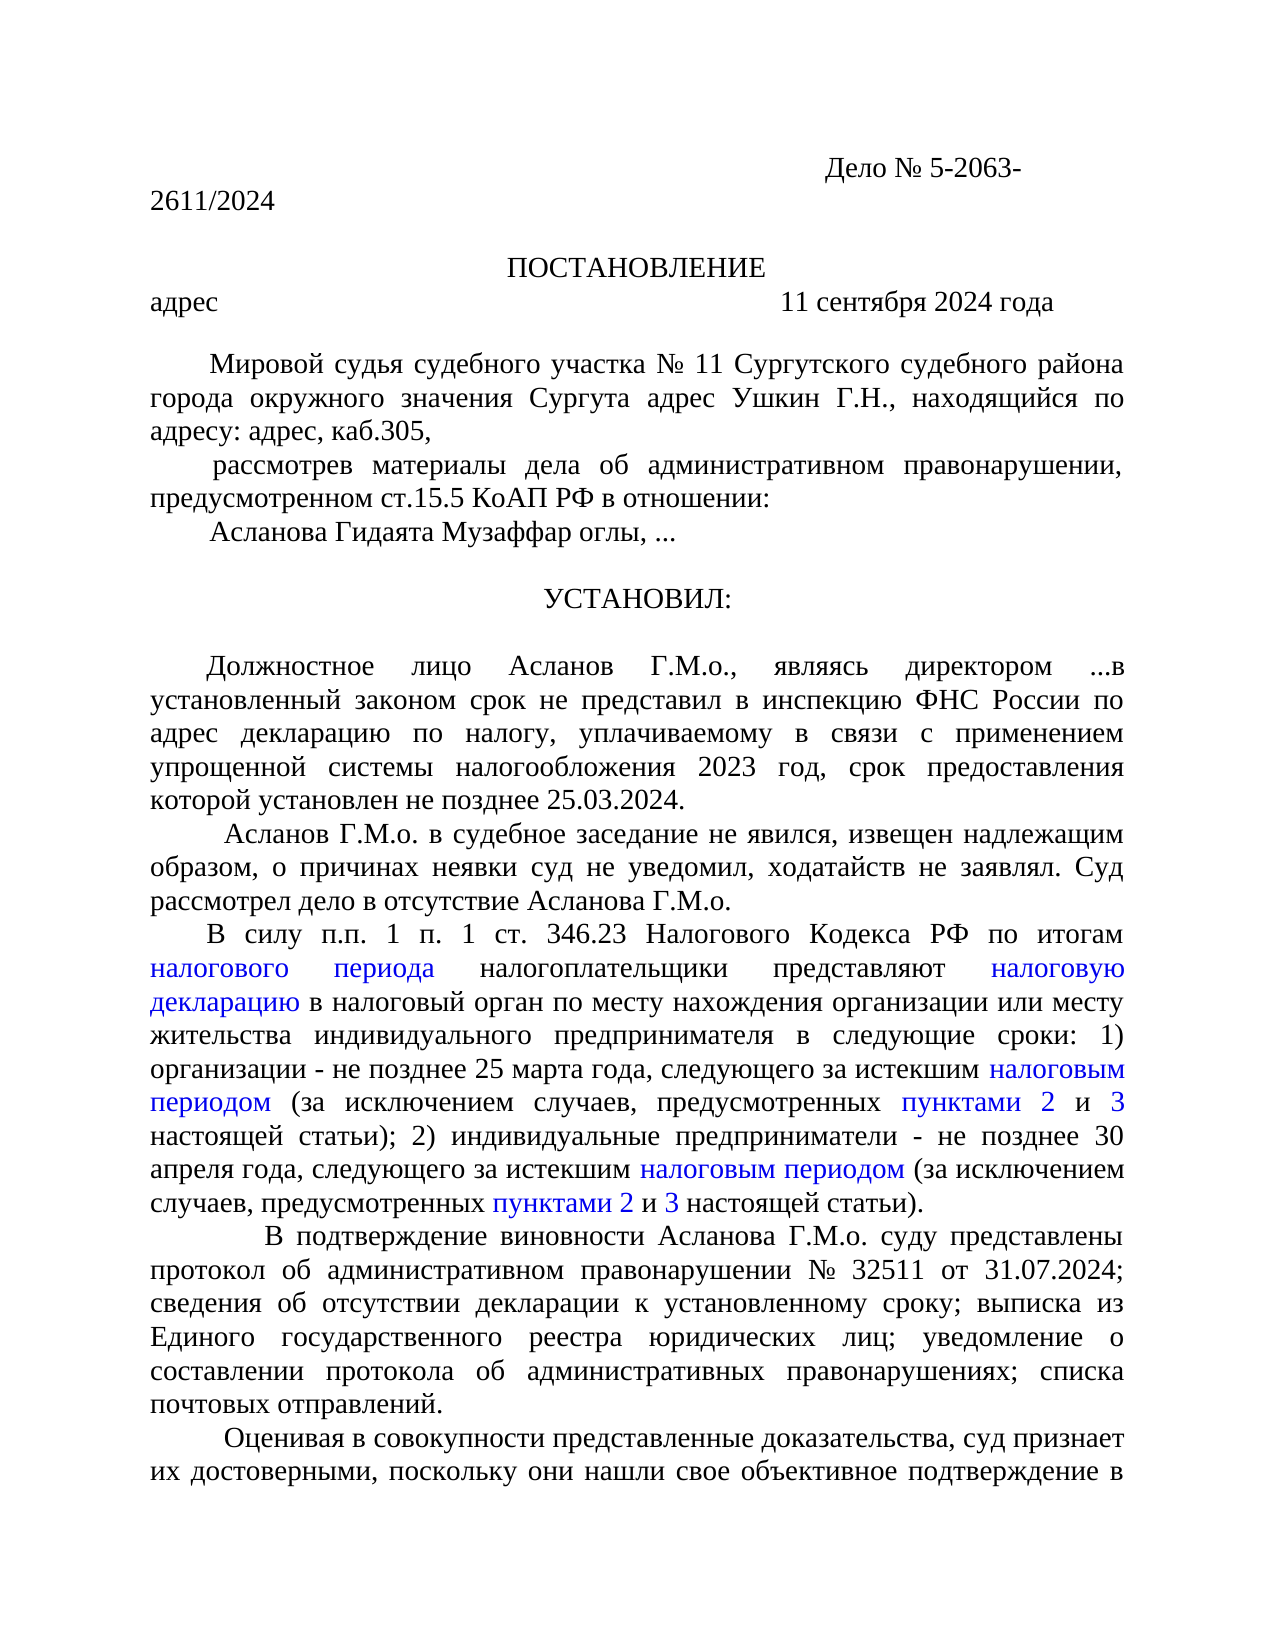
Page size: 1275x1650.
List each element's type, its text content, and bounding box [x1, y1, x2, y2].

text УСТАНОВИЛ: [150, 581, 1125, 615]
text адрес 11 сентября 2024 года [150, 284, 1123, 318]
text рассмотрев материалы дела об административном правонарушении, предусмотренном ст.15.5 КоАП РФ в отношении: [150, 447, 1123, 514]
text В подтверждение виновности Асланова Г.М.о. суду представлены протокол об административном правонарушении № 32511 от 31.07.2024; сведения об отсутствии декларации к установленному сроку; выписка из Единого государственного реестра юридических лиц; уведомление о составлении протокола об административных правонарушениях; списка почтовых отправлений. [150, 1218, 1125, 1420]
text Должностное лицо Асланов Г.М.о., являясь директором ...в установленный законом срок не представил в инспекцию ФНС России по адрес декларацию по налогу, уплачиваемому в связи с применением упрощенной системы налогообложения 2023 год, срок предоставления которой установлен не позднее 25.03.2024. [150, 648, 1125, 816]
text Асланов Г.М.о. в судебное заседание не явился, извещен надлежащим образом, о причинах неявки суд не уведомил, ходатайств не заявлял. Суд рассмотрел дело в отсутствие Асланова Г.М.о. [150, 816, 1125, 917]
text Мировой судья судебного участка № 11 Сургутского судебного района города окружного значения Сургута адрес Ушкин Г.Н., находящийся по адресу: адрес, каб.305, [150, 346, 1125, 447]
text ПОСТАНОВЛЕНИЕ [150, 251, 1123, 284]
text Дело № 5-2063-2611/2024 [150, 150, 1125, 217]
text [150, 1420, 1125, 1487]
text Асланова Гидаята Музаффар оглы, ... [150, 514, 1125, 548]
text В силу п.п. 1 п. 1 ст. 346.23 Налогового Кодекса РФ по итогам налогового периода налогоплательщики представляют налоговую декларацию в налоговый орган по месту нахождения организации или месту жительства индивидуального предпринимателя в следующие сроки: 1) организации - не позднее 25 марта года, следующего за истекшим налоговым периодом (за исключением случаев, предусмотренных пунктами 2 и 3 настоящей статьи); 2) индивидуальные предприниматели - не позднее 30 апреля года, следующего за истекшим налоговым периодом (за исключением случаев, предусмотренных пунктами 2 и 3 настоящей статьи). [150, 917, 1125, 1218]
